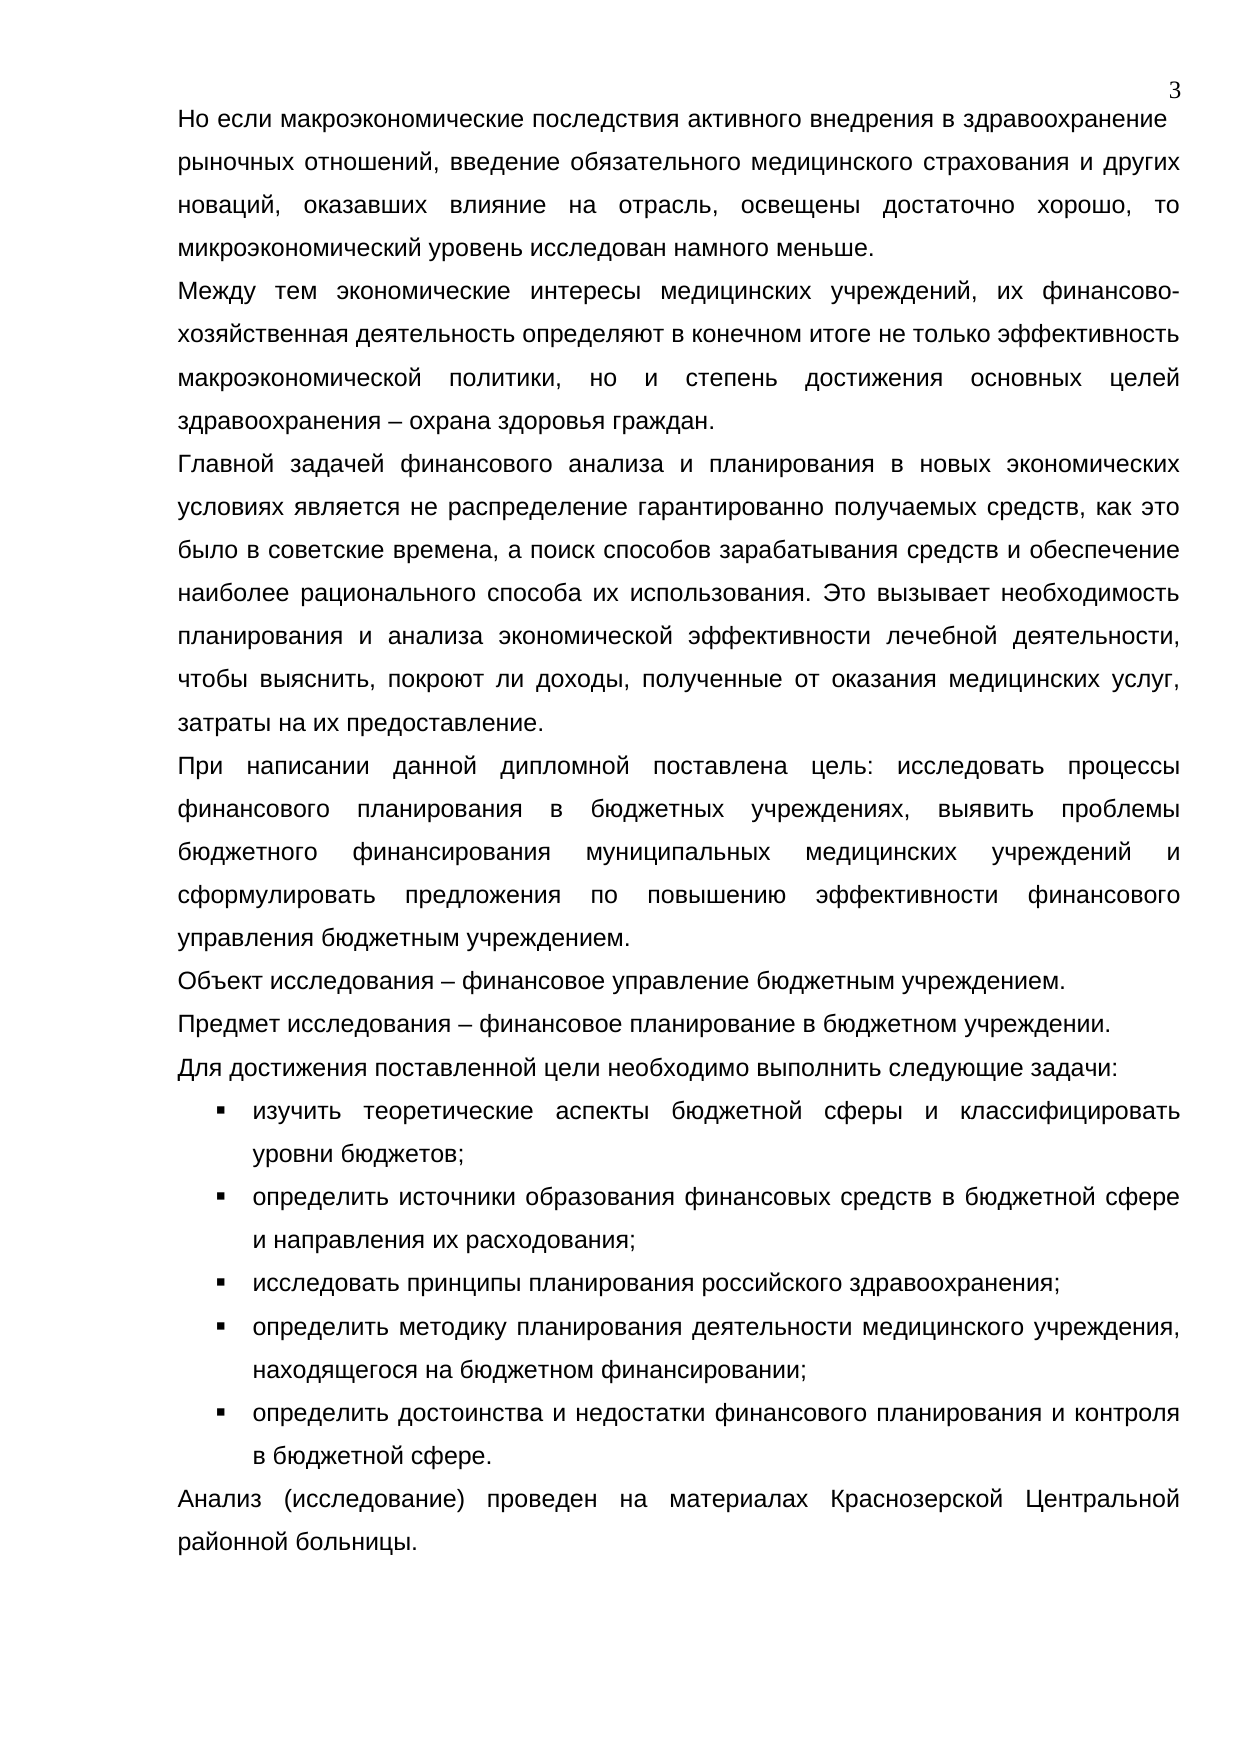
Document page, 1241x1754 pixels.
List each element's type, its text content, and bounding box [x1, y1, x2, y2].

list исследовать принципы планирования российского здравоохранения; [215, 1268, 1181, 1297]
list изучить теоретические аспекты бюджетной сферы и классифицировать уровни бюджетов; [215, 1096, 1181, 1168]
text Для достижения поставленной цели необходимо выполнить следующие задачи: [177, 1052, 1181, 1081]
text Главной задачей финансового анализа и планирования в новых экономических условиях является не распределение гарантированно получаемых средств, как это было в советские времена, а поиск способов зарабатывания средств и обеспечение наиболее рационального способа их использования. Это вызывает необходимость планирования и анализа экономической эффективности лечебной деятельности, чтобы выяснить, покроют ли доходы, полученные от оказания медицинских услуг, затраты на их предоставление. [177, 449, 1181, 736]
text Но если макроэкономические последствия активного внедрения в здравоохранение рыночных отношений, введение обязательного медицинского страхования и других новаций, оказавших влияние на отрасль, освещены достаточно хорошо, то микроэкономический уровень исследован намного меньше. [177, 104, 1181, 262]
list определить методику планирования деятельности медицинского учреждения, находящегося на бюджетном финансировании; [215, 1312, 1181, 1383]
text Объект исследования – финансовое управление бюджетным учреждением. [177, 966, 1181, 995]
list определить источники образования финансовых средств в бюджетной сфере и направления их расходования; [215, 1182, 1181, 1254]
list определить достоинства и недостатки финансового планирования и контроля в бюджетной сфере. [215, 1398, 1181, 1470]
text Между тем экономические интересы медицинских учреждений, их финансово-хозяйственная деятельность определяют в конечном итоге не только эффективность макроэкономической политики, но и степень достижения основных целей здравоохранения – охрана здоровья граждан. [177, 276, 1181, 434]
text Предмет исследования – финансовое планирование в бюджетном учреждении. [177, 1009, 1181, 1038]
text Анализ (исследование) проведен на материалах Краснозерской Центральной районной больницы. [177, 1484, 1181, 1556]
text При написании данной дипломной поставлена цель: исследовать процессы финансового планирования в бюджетных учреждениях, выявить проблемы бюджетного финансирования муниципальных медицинских учреждений и сформулировать предложения по повышению эффективности финансового управления бюджетным учреждением. [177, 751, 1181, 952]
